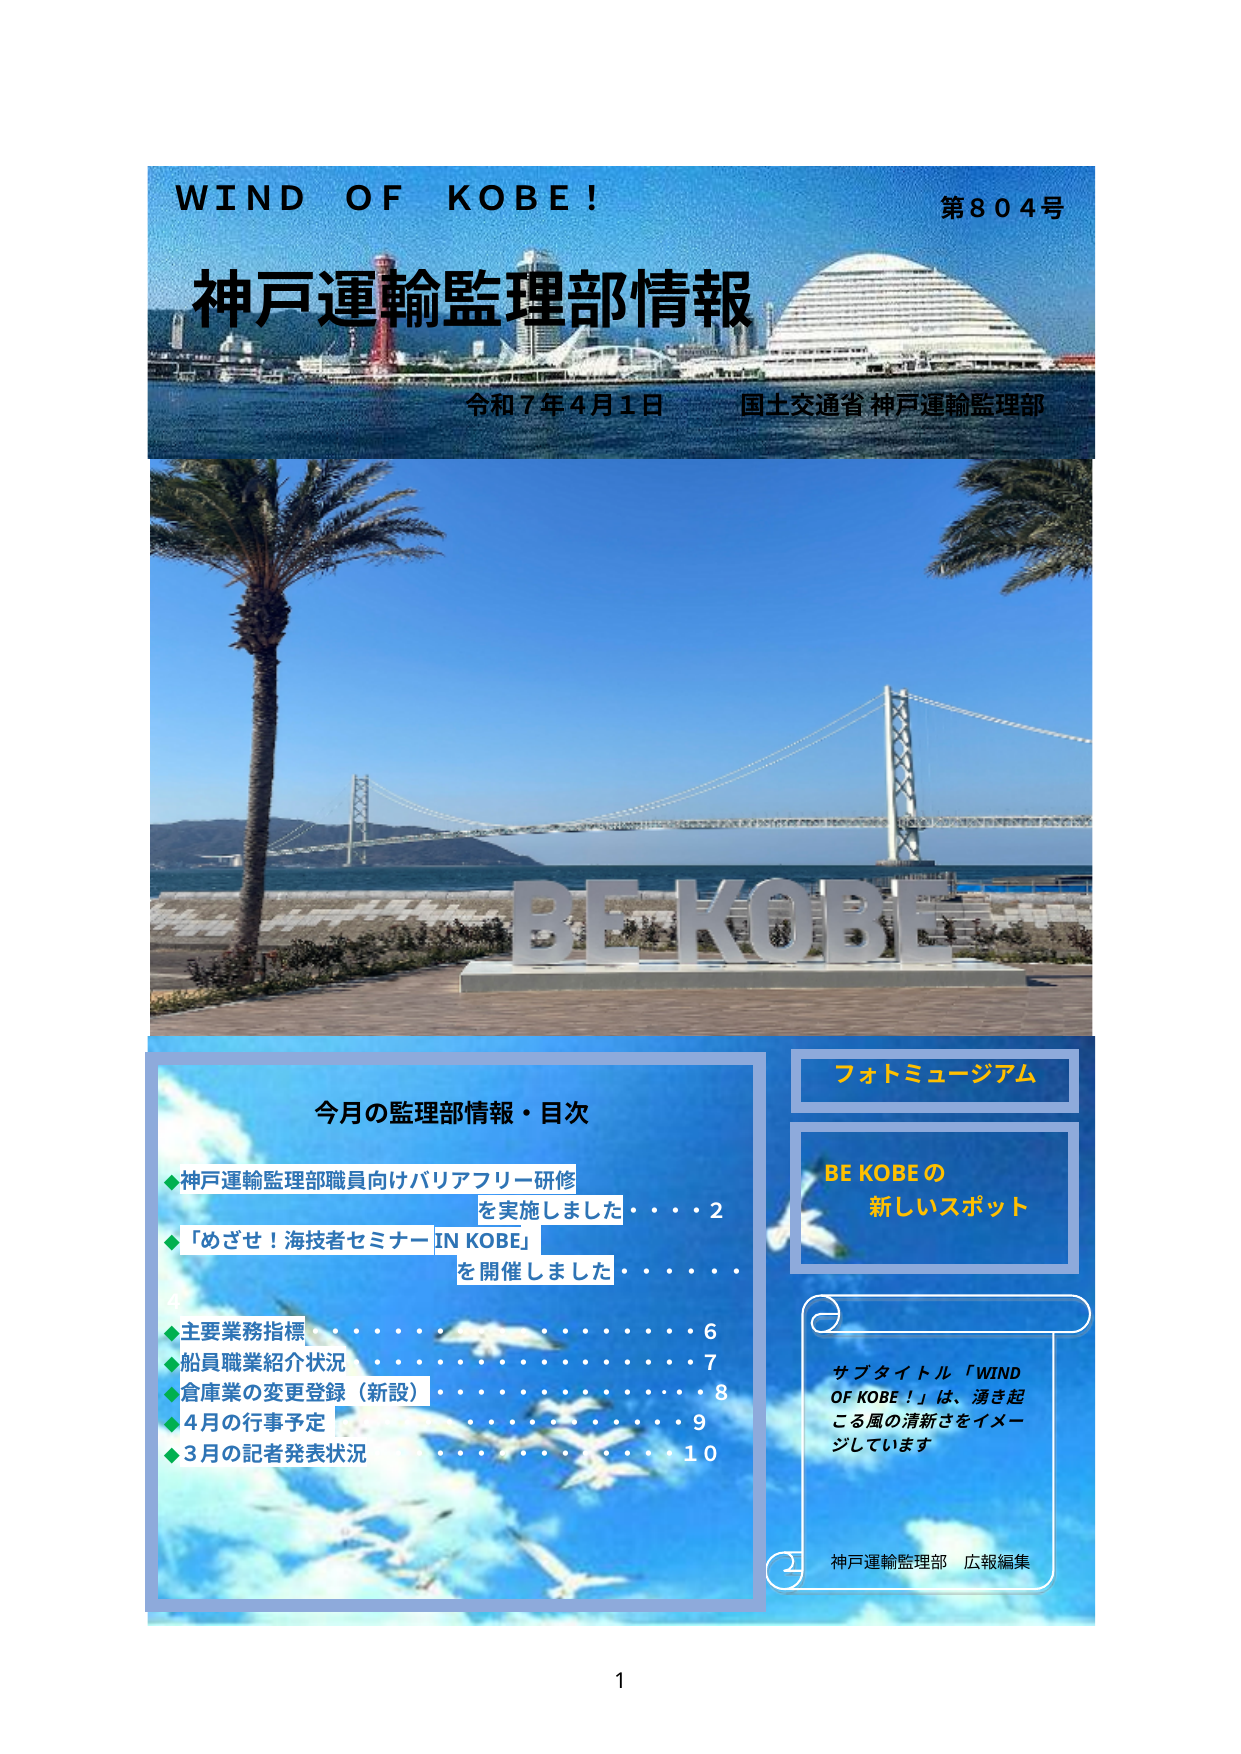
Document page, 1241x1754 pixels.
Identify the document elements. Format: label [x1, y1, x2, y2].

picture [771, 1555, 780, 1561]
picture [802, 1301, 1052, 1588]
picture [158, 1065, 753, 1599]
picture [807, 1299, 814, 1305]
picture [1079, 1327, 1087, 1333]
picture [769, 1559, 799, 1588]
picture [815, 1320, 836, 1330]
picture [836, 1301, 1088, 1331]
picture [147, 166, 1096, 1626]
picture [1036, 1586, 1048, 1591]
picture [795, 1559, 801, 1569]
